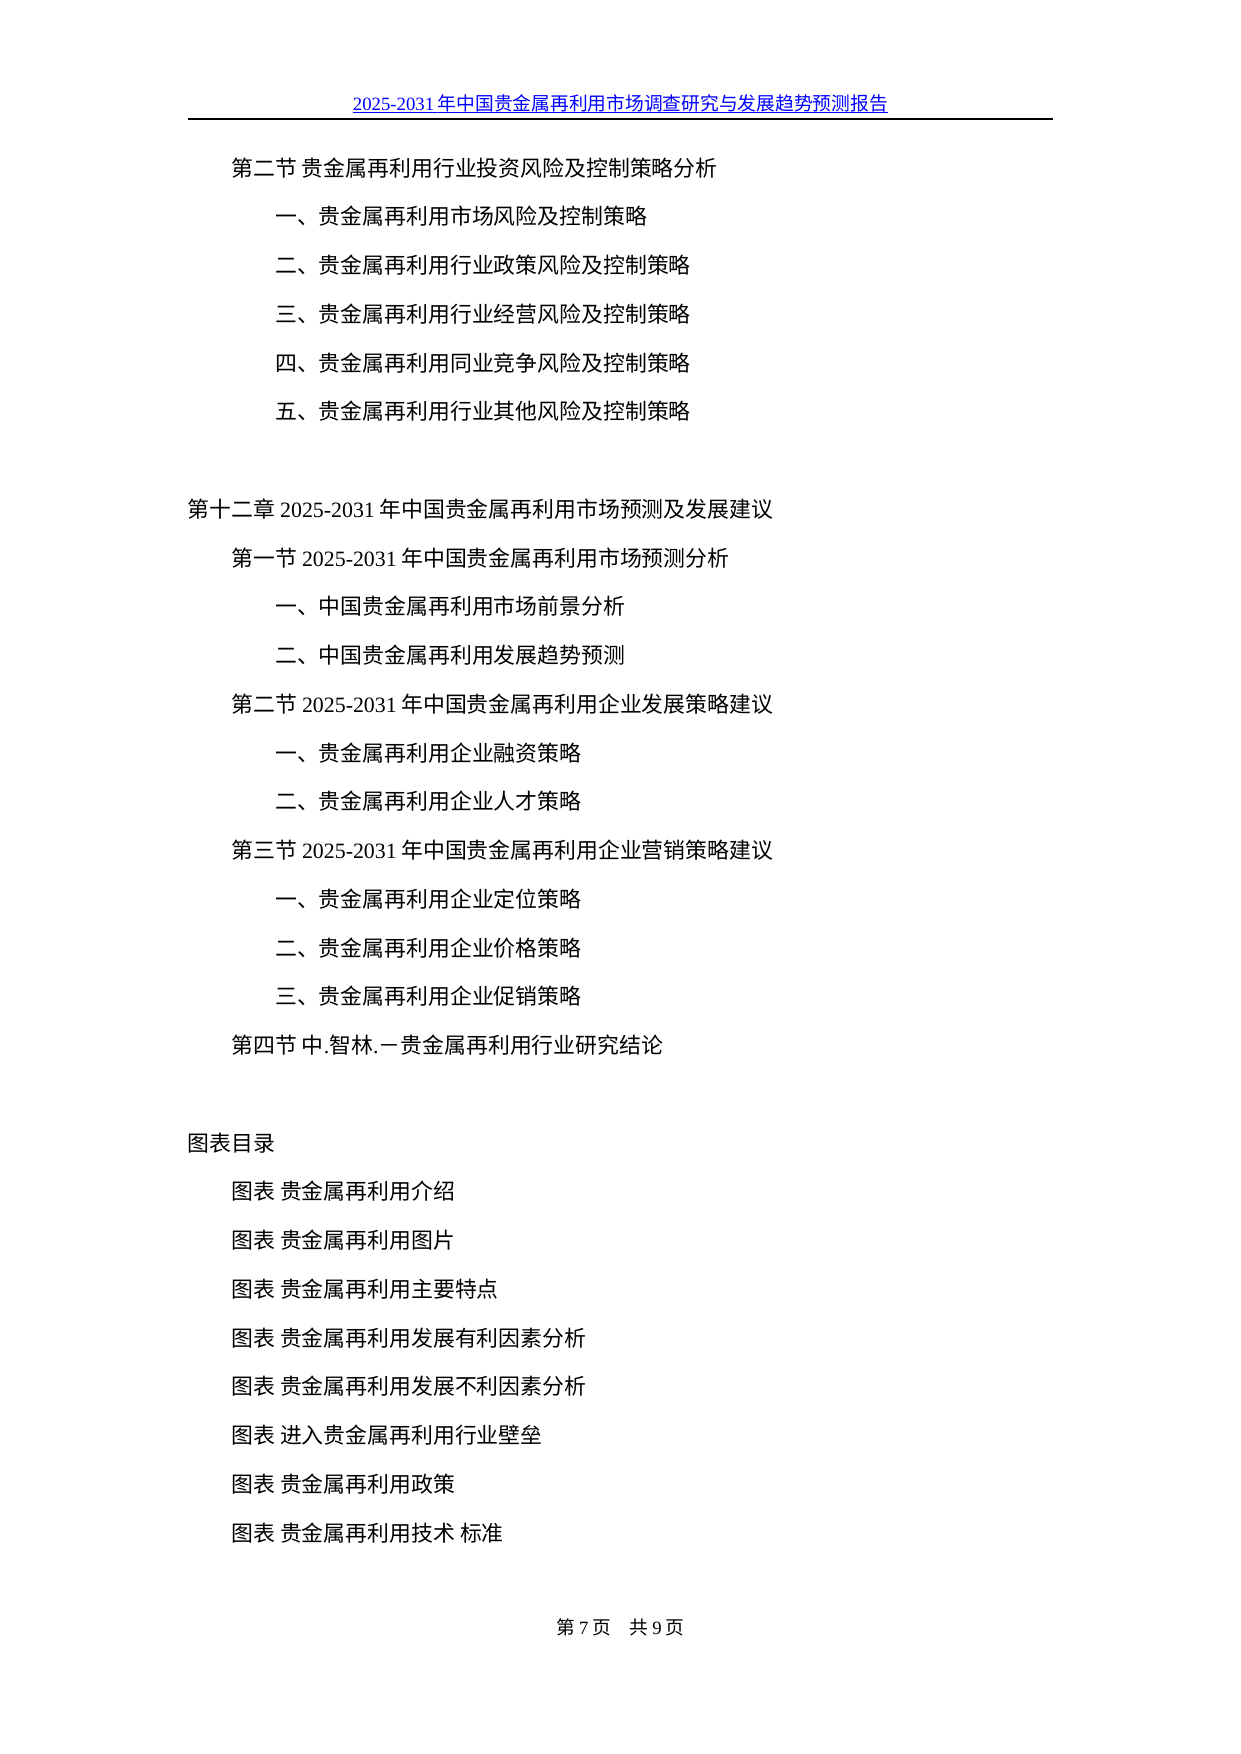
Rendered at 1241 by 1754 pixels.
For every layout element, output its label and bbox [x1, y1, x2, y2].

text [187, 150, 1053, 1548]
